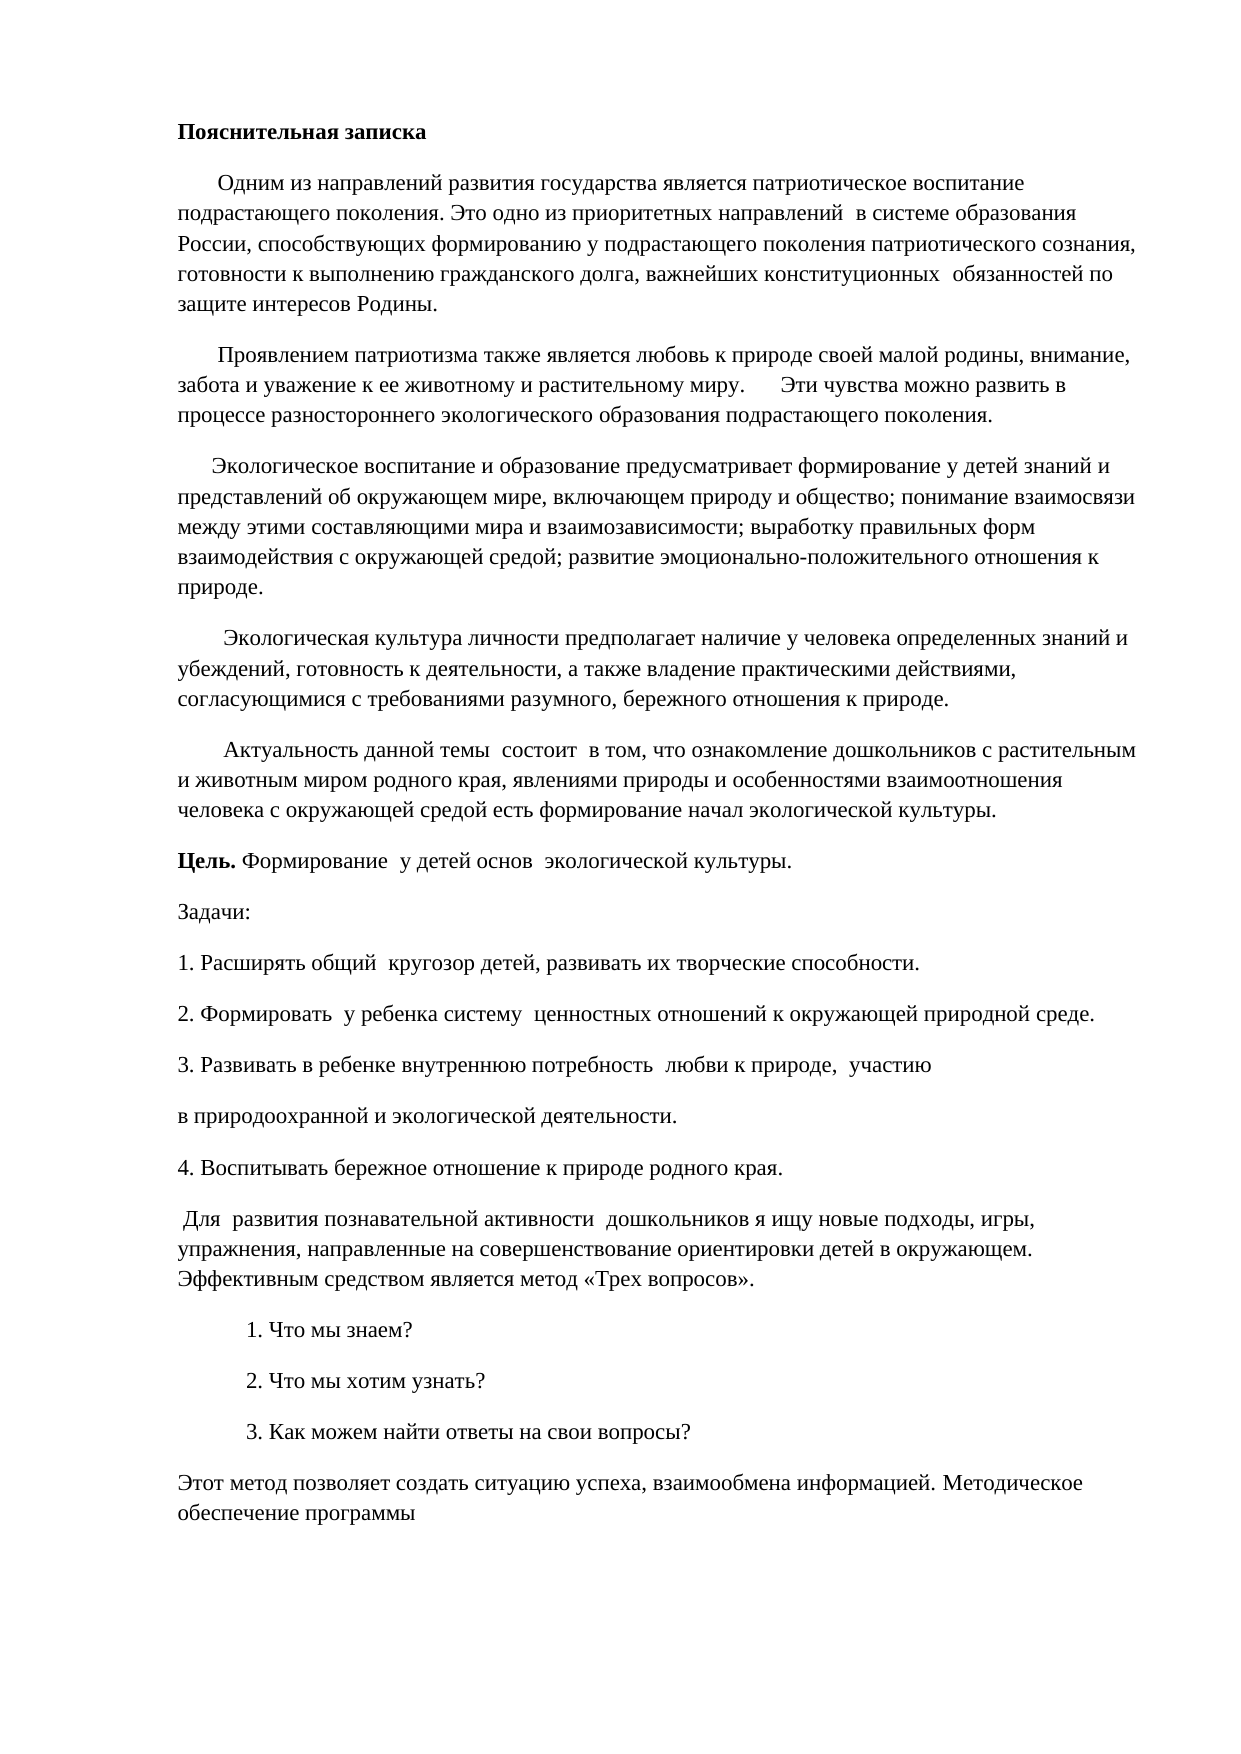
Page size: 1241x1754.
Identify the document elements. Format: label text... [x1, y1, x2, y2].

text Пояснительная записка [177, 118, 1152, 144]
text Этот метод позволяет создать ситуацию успеха, взаимообмена информацией. Методическое обеспечение программы [177, 1469, 1152, 1526]
text Проявлением патриотизма также является любовь к природе своей малой родины, внимание, забота и уважение к ее животному и растительному миру. Эти чувства можно развить в процессе разностороннего экологического образования подрастающего поколения. [177, 341, 1152, 428]
text Одним из направлений развития государства является патриотическое воспитание подрастающего поколения. Это одно из приоритетных направлений в системе образования России, способствующих формированию у подрастающего поколения патриотического сознания, готовности к выполнению гражданского долга, важнейших конституционных обязанностей по защите интересов Родины. [177, 169, 1152, 316]
text 2. Формировать у ребенка систему ценностных отношений к окружающей природной среде. [177, 1000, 1152, 1027]
text Экологическая культура личности предполагает наличие у человека определенных знаний и убеждений, готовность к деятельности, а также владение практическими действиями, согласующимися с требованиями разумного, бережного отношения к природе. [177, 624, 1152, 711]
text Цель. Формирование у детей основ экологической культуры. [177, 847, 1152, 874]
text Актуальность данной темы состоит в том, что ознакомление дошкольников с растительным и животным миром родного края, явлениями природы и особенностями взаимоотношения человека с окружающей средой есть формирование начал экологической культуры. [177, 736, 1152, 823]
text 1. Что мы знаем? [177, 1316, 1152, 1342]
text Задачи: [177, 898, 1152, 925]
text 4. Воспитывать бережное отношение к природе родного края. [177, 1153, 1152, 1180]
text Для развития познавательной активности дошкольников я ищу новые подходы, игры, упражнения, направленные на совершенствование ориентировки детей в окружающем. Эффективным средством является метод «Трех вопросов». [177, 1204, 1152, 1291]
text 3. Развивать в ребенке внутреннюю потребность любви к природе, участию [177, 1051, 1152, 1078]
text Экологическое воспитание и образование предусматривает формирование у детей знаний и представлений об окружающем мире, включающем природу и общество; понимание взаимосвязи между этими составляющими мира и взаимозависимости; выработку правильных форм взаимодействия с окружающей средой; развитие эмоционально-положительного отношения к природе. [177, 452, 1152, 600]
text 3. Как можем найти ответы на свои вопросы? [177, 1418, 1152, 1444]
text в природоохранной и экологической деятельности. [177, 1102, 1152, 1129]
text 1. Расширять общий кругозор детей, развивать их творческие способности. [177, 949, 1152, 976]
text 2. Что мы хотим узнать? [177, 1367, 1152, 1393]
